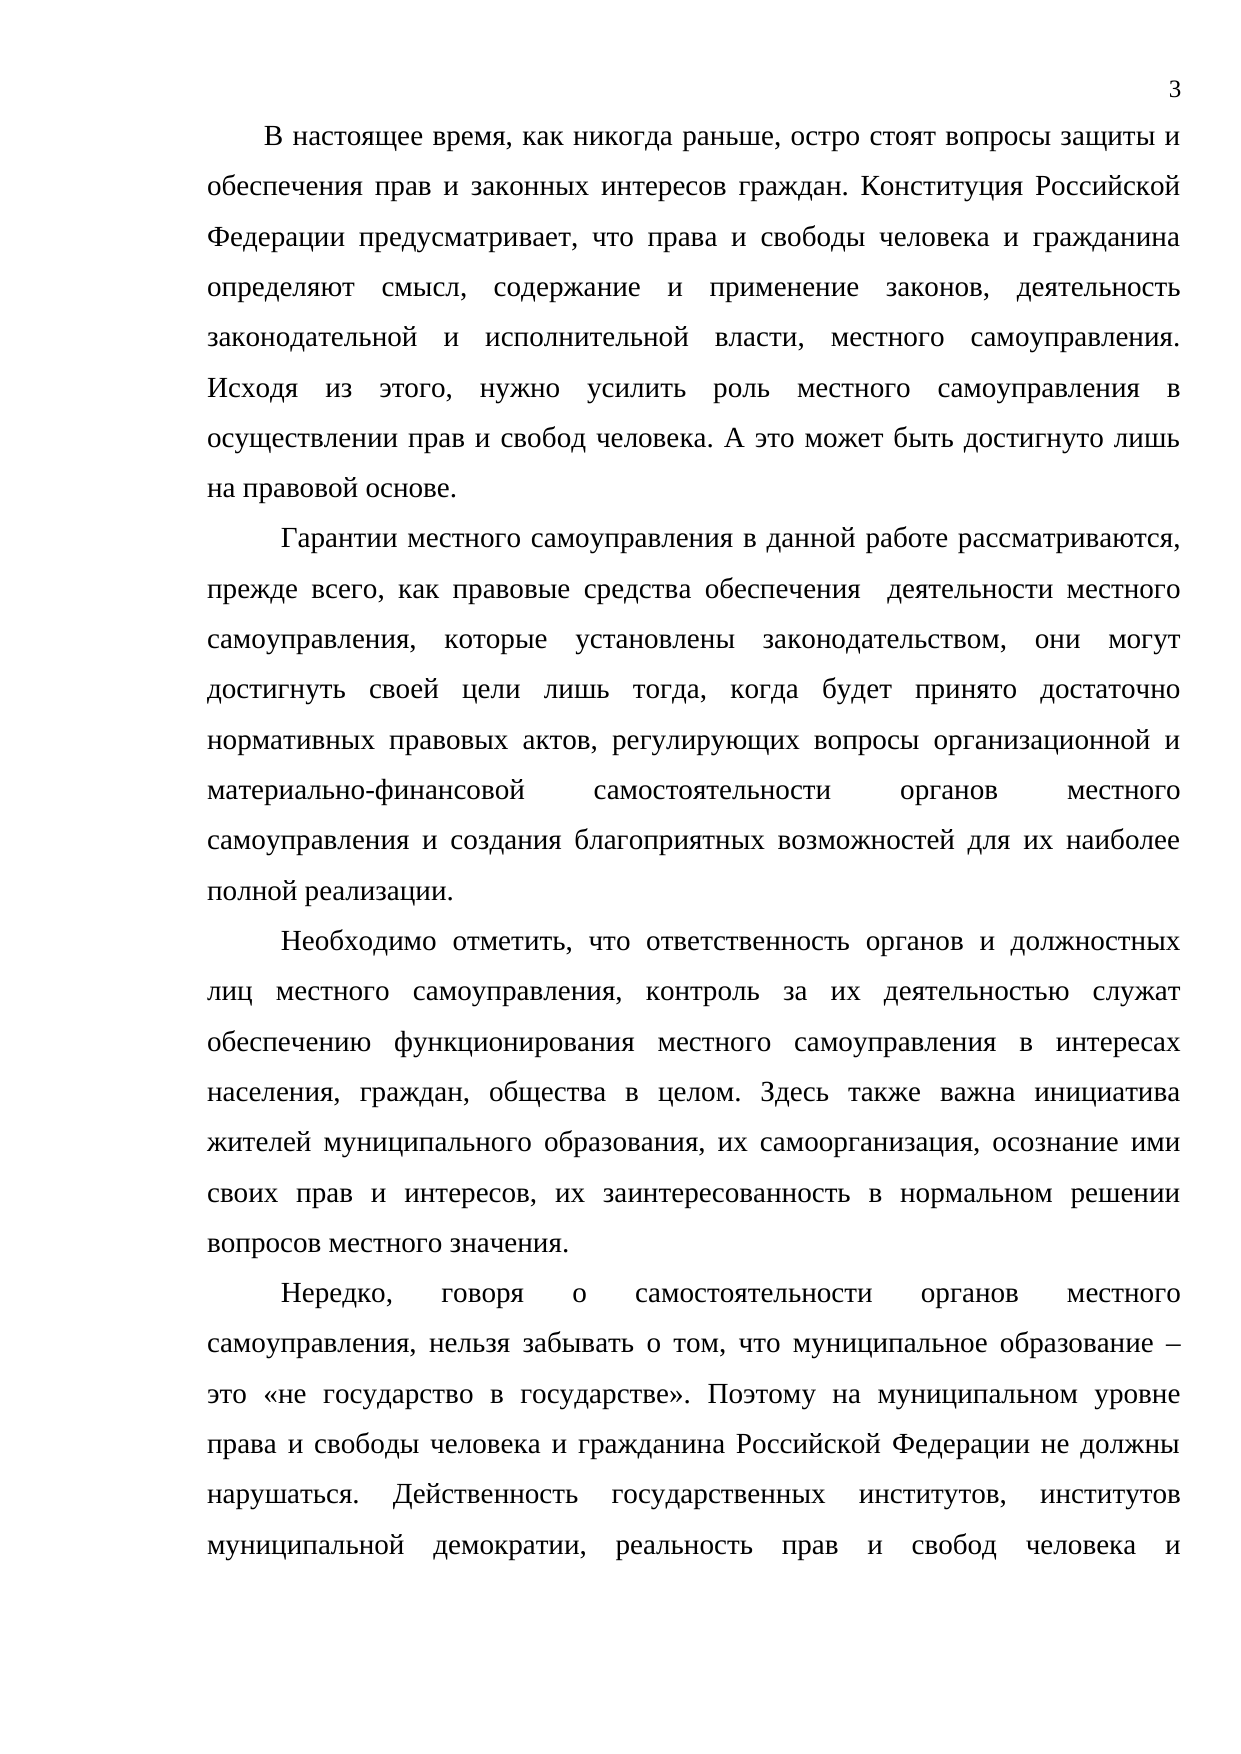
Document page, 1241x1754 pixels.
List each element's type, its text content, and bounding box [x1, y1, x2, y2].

text Гарантии местного самоуправления в данной работе рассматриваются, прежде всего, как правовые средства обеспечения деятельности местного самоуправления, которые установлены законодательством, они могут достигнуть своей цели лишь тогда, когда будет принято достаточно нормативных правовых актов, регулирующих вопросы организационной и материально-финансовой самостоятельности органов местного самоуправления и создания благоприятных возможностей для их наиболее полной реализации. [207, 521, 1181, 906]
text Необходимо отметить, что ответственность органов и должностных лиц местного самоуправления, контроль за их деятельностью служат обеспечению функционирования местного самоуправления в интересах населения, граждан, общества в целом. Здесь также важна инициатива жителей муниципального образования, их самоорганизация, осознание ими своих прав и интересов, их заинтересованность в нормальном решении вопросов местного значения. [207, 923, 1181, 1258]
text В настоящее время, как никогда раньше, остро стоят вопросы защиты и обеспечения прав и законных интересов граждан. Конституция Российской Федерации предусматривает, что права и свободы человека и гражданина определяют смысл, содержание и применение законов, деятельность законодательной и исполнительной власти, местного самоуправления. Исходя из этого, нужно усилить роль местного самоуправления в осуществлении прав и свобод человека. А это может быть достигнуто лишь на правовой основе. [207, 118, 1181, 504]
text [207, 1275, 1181, 1560]
